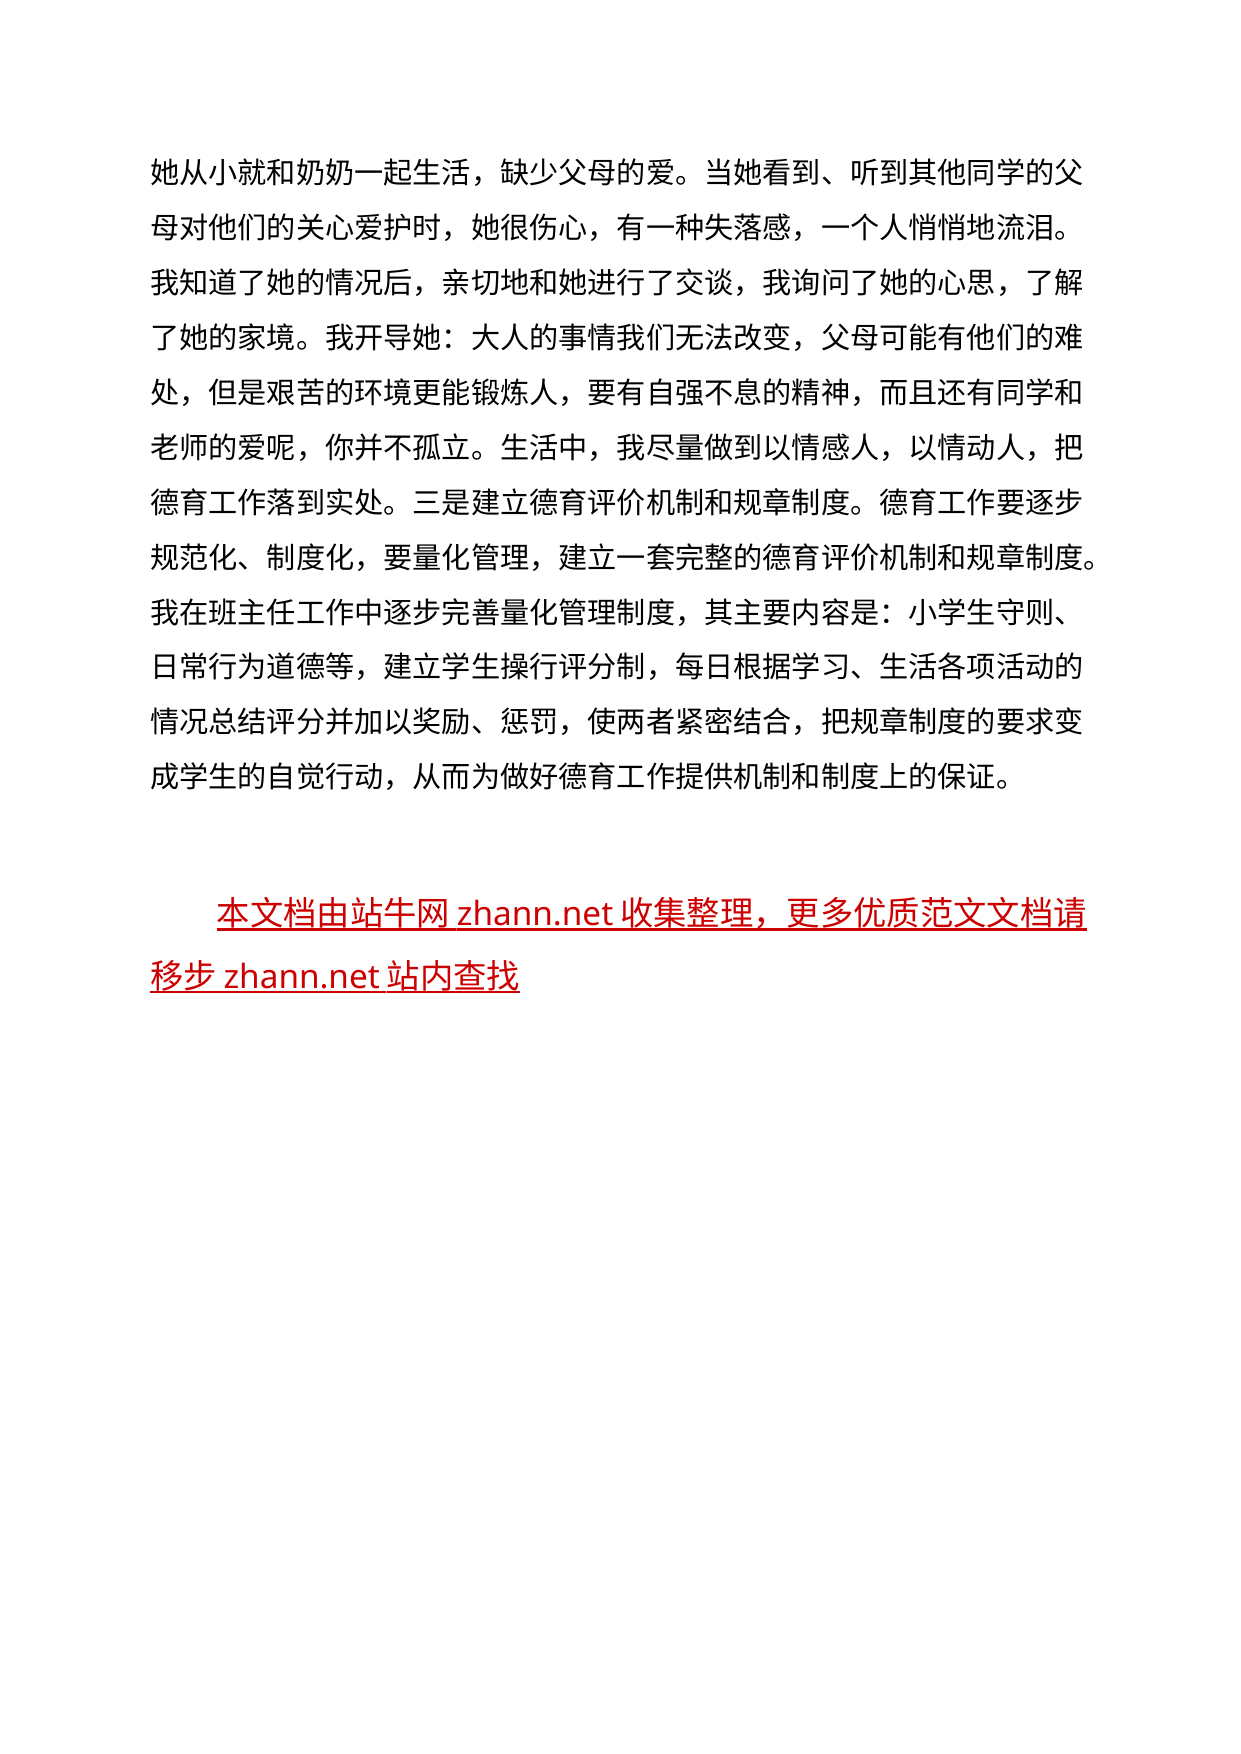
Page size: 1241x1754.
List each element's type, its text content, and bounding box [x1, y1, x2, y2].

text 本文档由站牛网zhann.net收集整理，更多优质范文文档请移步zhann.net站内查找 [150, 887, 1090, 998]
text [150, 150, 1090, 796]
